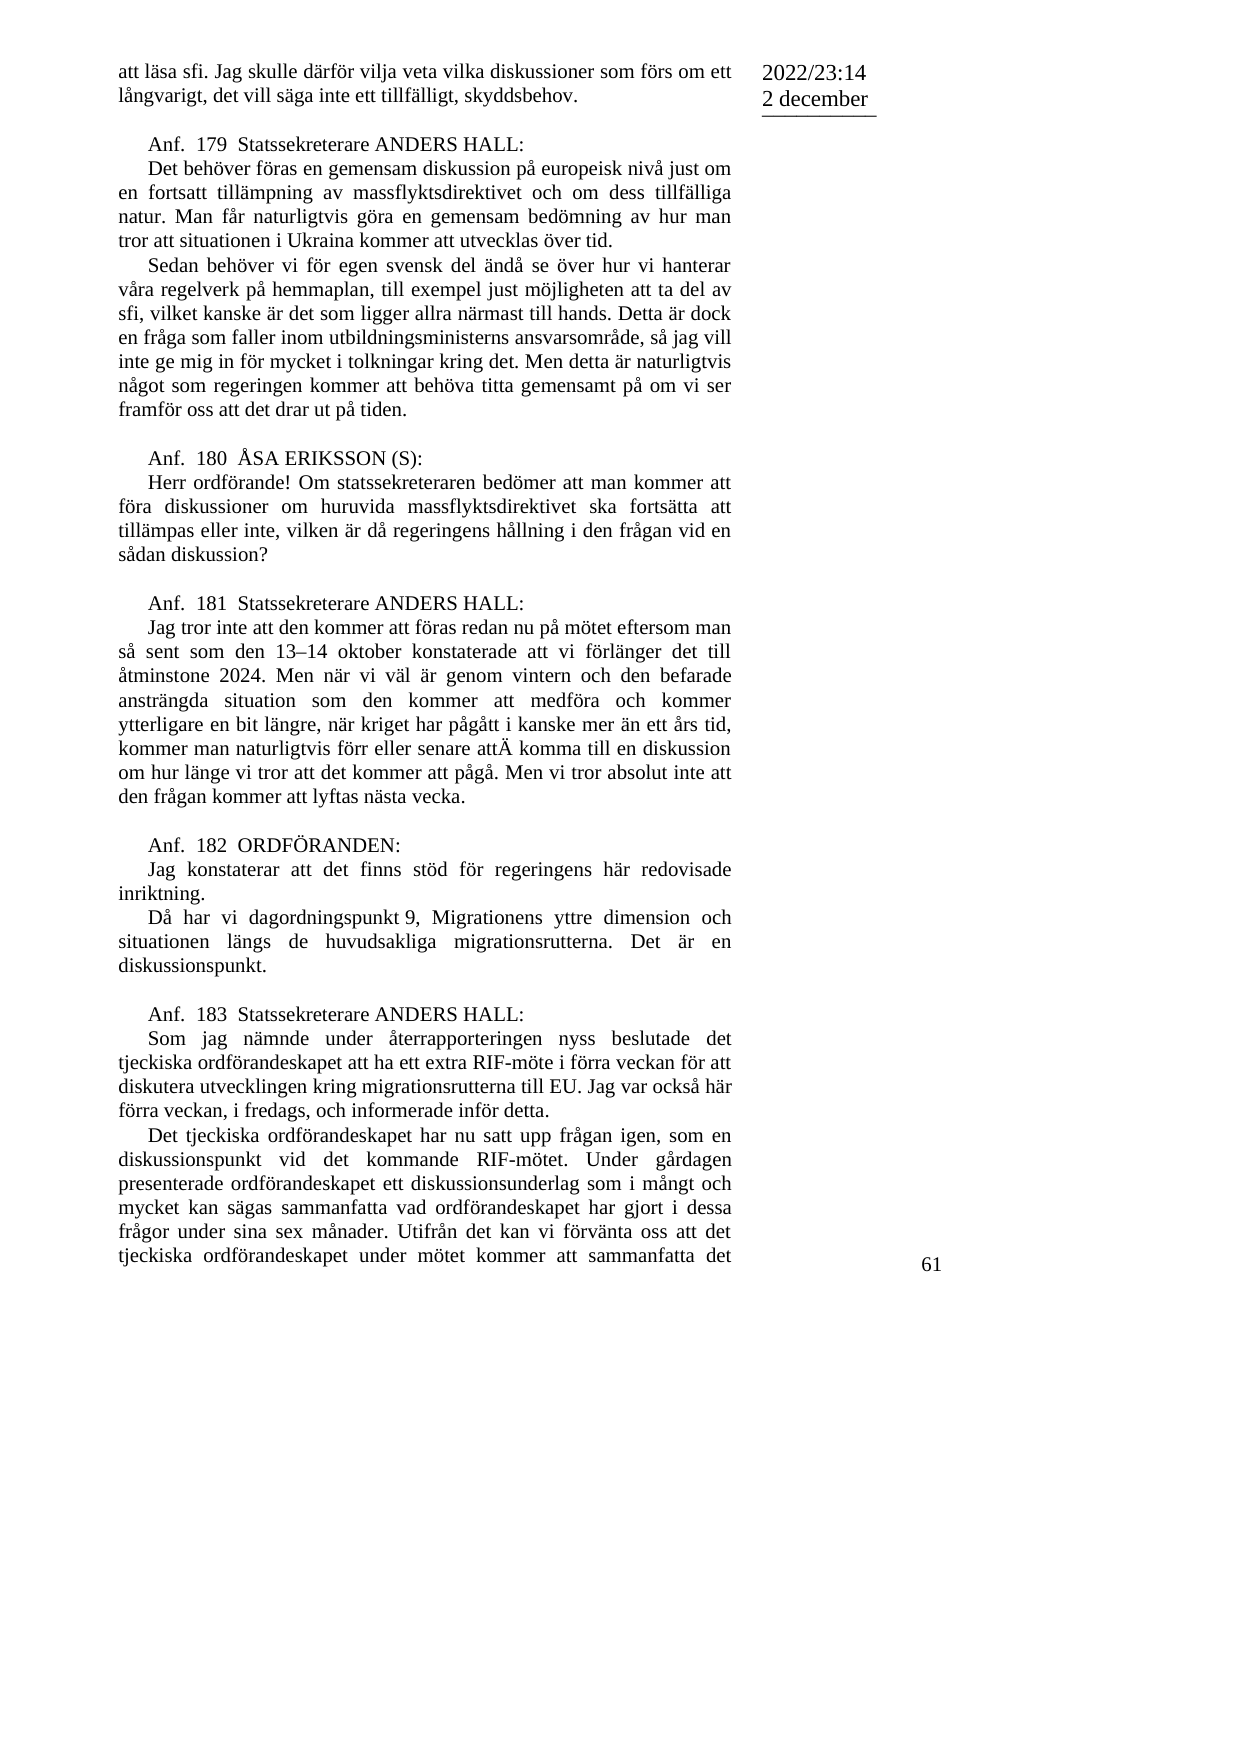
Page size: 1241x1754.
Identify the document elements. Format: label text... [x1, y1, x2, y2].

text Då har vi dagordningspunkt 9, Migrationens yttre dimension och situationen längs de huvudsakliga migrationsrutterna. Det är en diskussionspunkt. [118, 905, 732, 977]
text Det behöver föras en gemensam diskussion på europeisk nivå just om en fortsatt tillämpning av massflyktsdirektivet och om dess tillfälliga natur. Man får naturligtvis göra en gemensam bedömning av hur man tror att situationen i Ukraina kommer att utvecklas över tid. [118, 156, 732, 252]
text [118, 1122, 732, 1267]
subtitle Anf. 180 ÅSA ERIKSSON (S): [148, 446, 732, 470]
text Som jag nämnde under återrapporteringen nyss beslutade det tjeckiska ordförandeskapet att ha ett extra RIF-möte i förra veckan för att diskutera utvecklingen kring migrationsrutterna till EU. Jag var också här förra veckan, i fredags, och informerade inför detta. [118, 1026, 732, 1122]
subtitle Anf. 181 Statssekreterare ANDERS HALL: [148, 591, 732, 615]
text Sedan behöver vi för egen svensk del ändå se över hur vi hanterar våra regelverk på hemmaplan, till exempel just möjligheten att ta del av sfi, vilket kanske är det som ligger allra närmast till hands. Detta är dock en fråga som faller inom utbildningsministerns ansvarsområde, så jag vill inte ge mig in för mycket i tolkningar kring det. Men detta är naturligtvis något som regeringen kommer att behöva titta gemensamt på om vi ser framför oss att det drar ut på tiden. [118, 252, 732, 421]
subtitle Anf. 179 Statssekreterare ANDERS HALL: [148, 132, 732, 156]
subtitle Anf. 182 ORDFÖRANDEN: [148, 833, 732, 857]
text Jag konstaterar att det finns stöd för regeringens här redovisade inriktning. [118, 857, 732, 905]
text Jag tror inte att den kommer att föras redan nu på mötet eftersom man så sent som den 13–14 oktober konstaterade att vi förlänger det till åtminstone 2024. Men när vi väl är genom vintern och den befarade ansträngda situation som den kommer att medföra och kommer ytterligare en bit längre, när kriget har pågått i kanske mer än ett års tid, kommer man naturligtvis förr eller senare attÄ komma till en diskussion om hur länge vi tror att det kommer att pågå. Men vi tror absolut inte att den frågan kommer att lyftas nästa vecka. [118, 615, 732, 808]
subtitle Anf. 183 Statssekreterare ANDERS HALL: [148, 1002, 732, 1026]
text Herr ordförande! Om statssekreteraren bedömer att man kommer att föra diskussioner om huruvida massflyktsdirektivet ska fortsätta att tillämpas eller inte, vilken är då regeringens hållning i den frågan vid en sådan diskussion? [118, 470, 732, 566]
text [118, 59, 732, 107]
